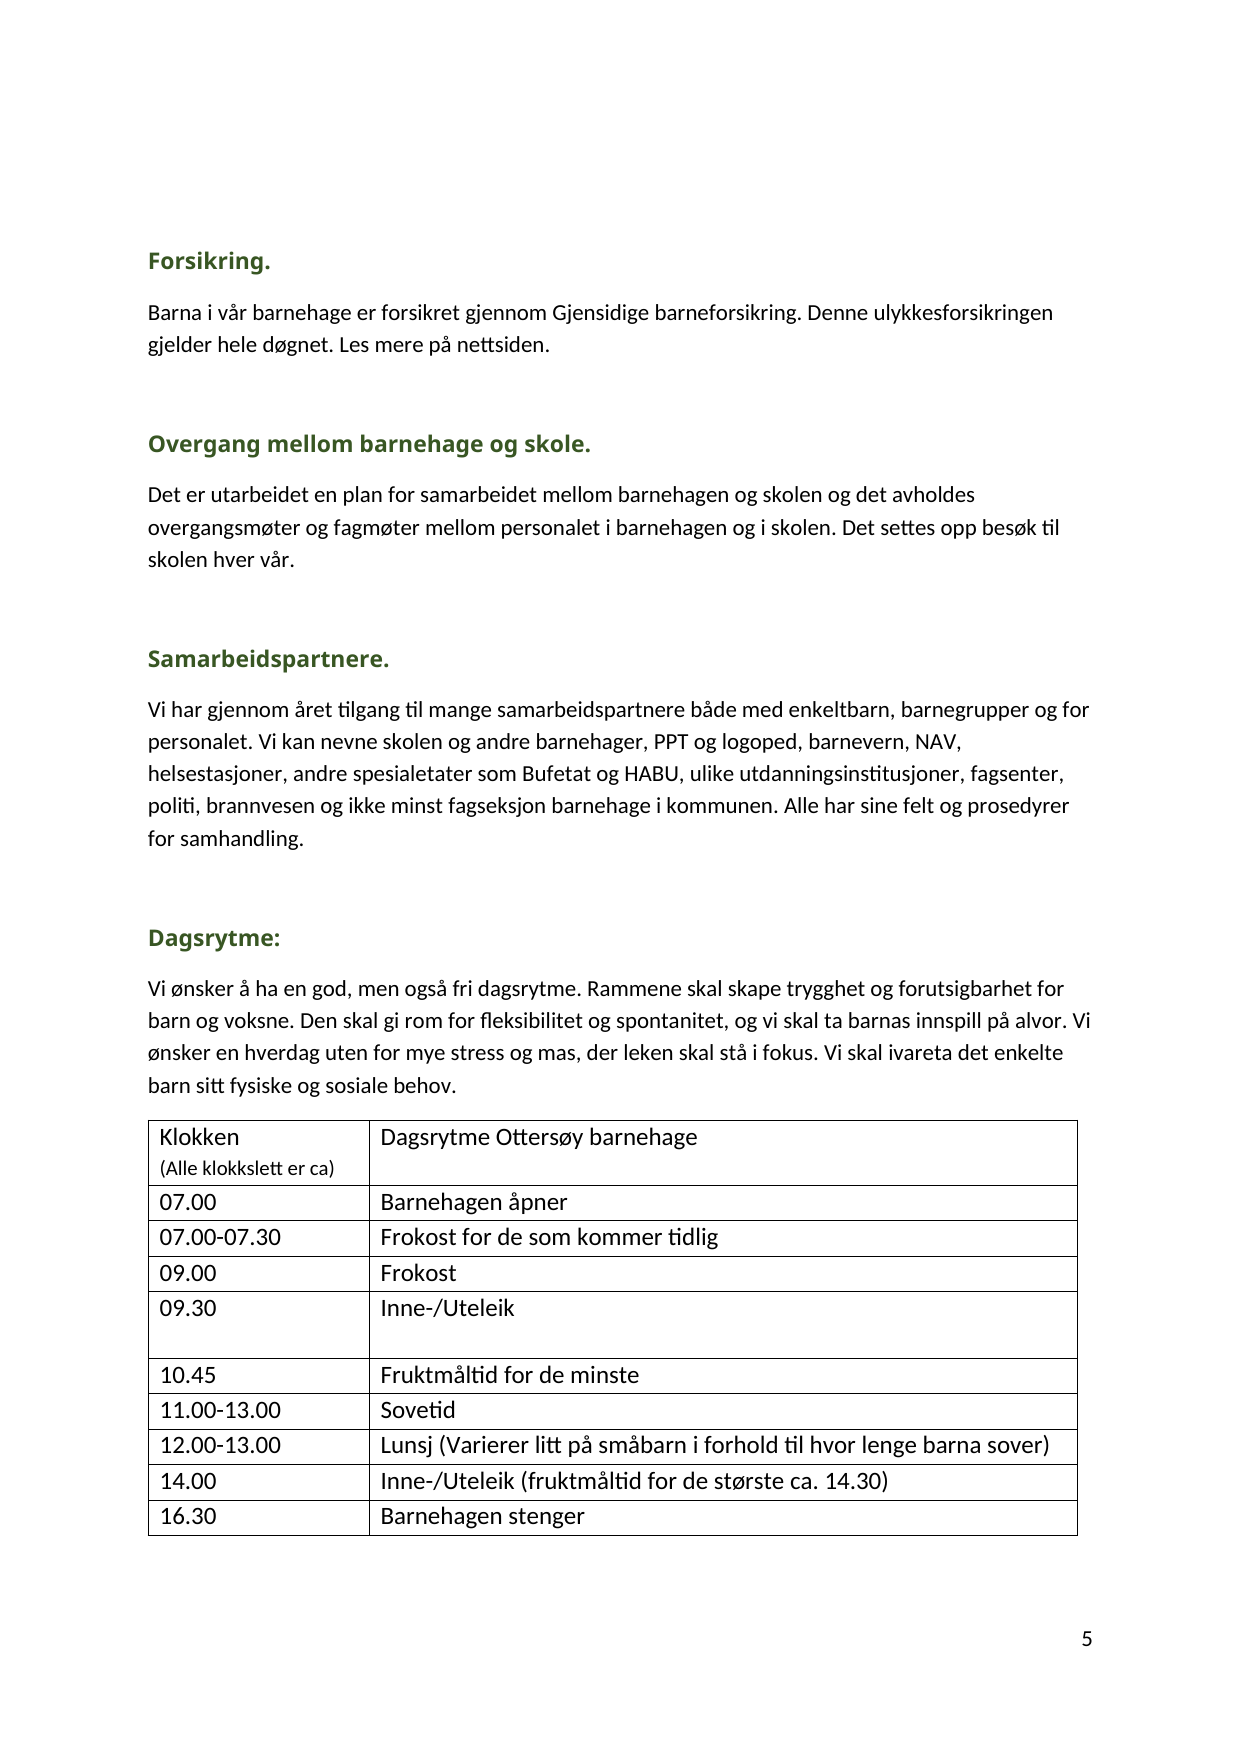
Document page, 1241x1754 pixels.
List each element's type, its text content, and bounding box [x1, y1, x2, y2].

text Barna i vår barnehage er forsikret gjennom Gjensidige barneforsikring. Denne ulykkesforsikringen gjelder hele døgnet. Les mere på nettsiden. [148, 298, 1093, 358]
table_cell Sovetid [370, 1394, 1077, 1429]
table_cell Barnehagen åpner [370, 1186, 1077, 1220]
table_cell 07.00 [149, 1186, 369, 1220]
text Vi ønsker å ha en god, men også fri dagsrytme. Rammene skal skape trygghet og forutsigbarhet for barn og voksne. Den skal gi rom for fleksibilitet og spontanitet, og vi skal ta barnas innspill på alvor. Vi ønsker en hverdag uten for mye stress og mas, der leken skal stå i fokus. Vi skal ivareta det enkelte barn sitt fysiske og sosiale behov. [148, 974, 1093, 1099]
table_cell 14.00 [149, 1465, 369, 1499]
table_cell 09.30 [149, 1292, 369, 1358]
table_cell 16.30 [149, 1501, 369, 1535]
table_cell Barnehagen stenger [370, 1501, 1077, 1535]
text Samarbeidspartnere. [148, 642, 1093, 674]
text Overgang mellom barnehage og skole. [148, 428, 1093, 459]
table_cell 09.00 [149, 1257, 369, 1291]
table_cell Fruktmåltid for de minste [370, 1359, 1077, 1393]
table_cell 12.00-13.00 [149, 1430, 369, 1464]
text Det er utarbeidet en plan for samarbeidet mellom barnehagen og skolen og det avholdes overgangsmøter og fagmøter mellom personalet i barnehagen og i skolen. Det settes opp besøk til skolen hver vår. [148, 480, 1093, 573]
table_header Klokken (Alle klokkslett er ca) [149, 1121, 369, 1185]
table_cell Frokost for de som kommer tidlig [370, 1221, 1077, 1256]
table_cell Inne-/Uteleik (fruktmåltid for de største ca. 14.30) [370, 1465, 1077, 1499]
table_cell Frokost [370, 1257, 1077, 1291]
table_cell 07.00-07.30 [149, 1221, 369, 1256]
table_cell Inne-/Uteleik [370, 1292, 1077, 1358]
text Dagsrytme: [148, 922, 1093, 953]
text Forsikring. [148, 245, 1093, 277]
table_header Dagsrytme Ottersøy barnehage [370, 1121, 1077, 1185]
table_cell 11.00-13.00 [149, 1394, 369, 1429]
table_cell Lunsj (Varierer litt på småbarn i forhold til hvor lenge barna sover) [370, 1430, 1077, 1464]
table_cell 10.45 [149, 1359, 369, 1393]
text Vi har gjennom året tilgang til mange samarbeidspartnere både med enkeltbarn, barnegrupper og for personalet. Vi kan nevne skolen og andre barnehager, PPT og logoped, barnevern, NAV, helsestasjoner, andre spesialetater som Bufetat og HABU, ulike utdanningsinstitusjoner, fagsenter, politi, brannvesen og ikke minst fagseksjon barnehage i kommunen. Alle har sine felt og prosedyrer for samhandling. [148, 695, 1093, 852]
